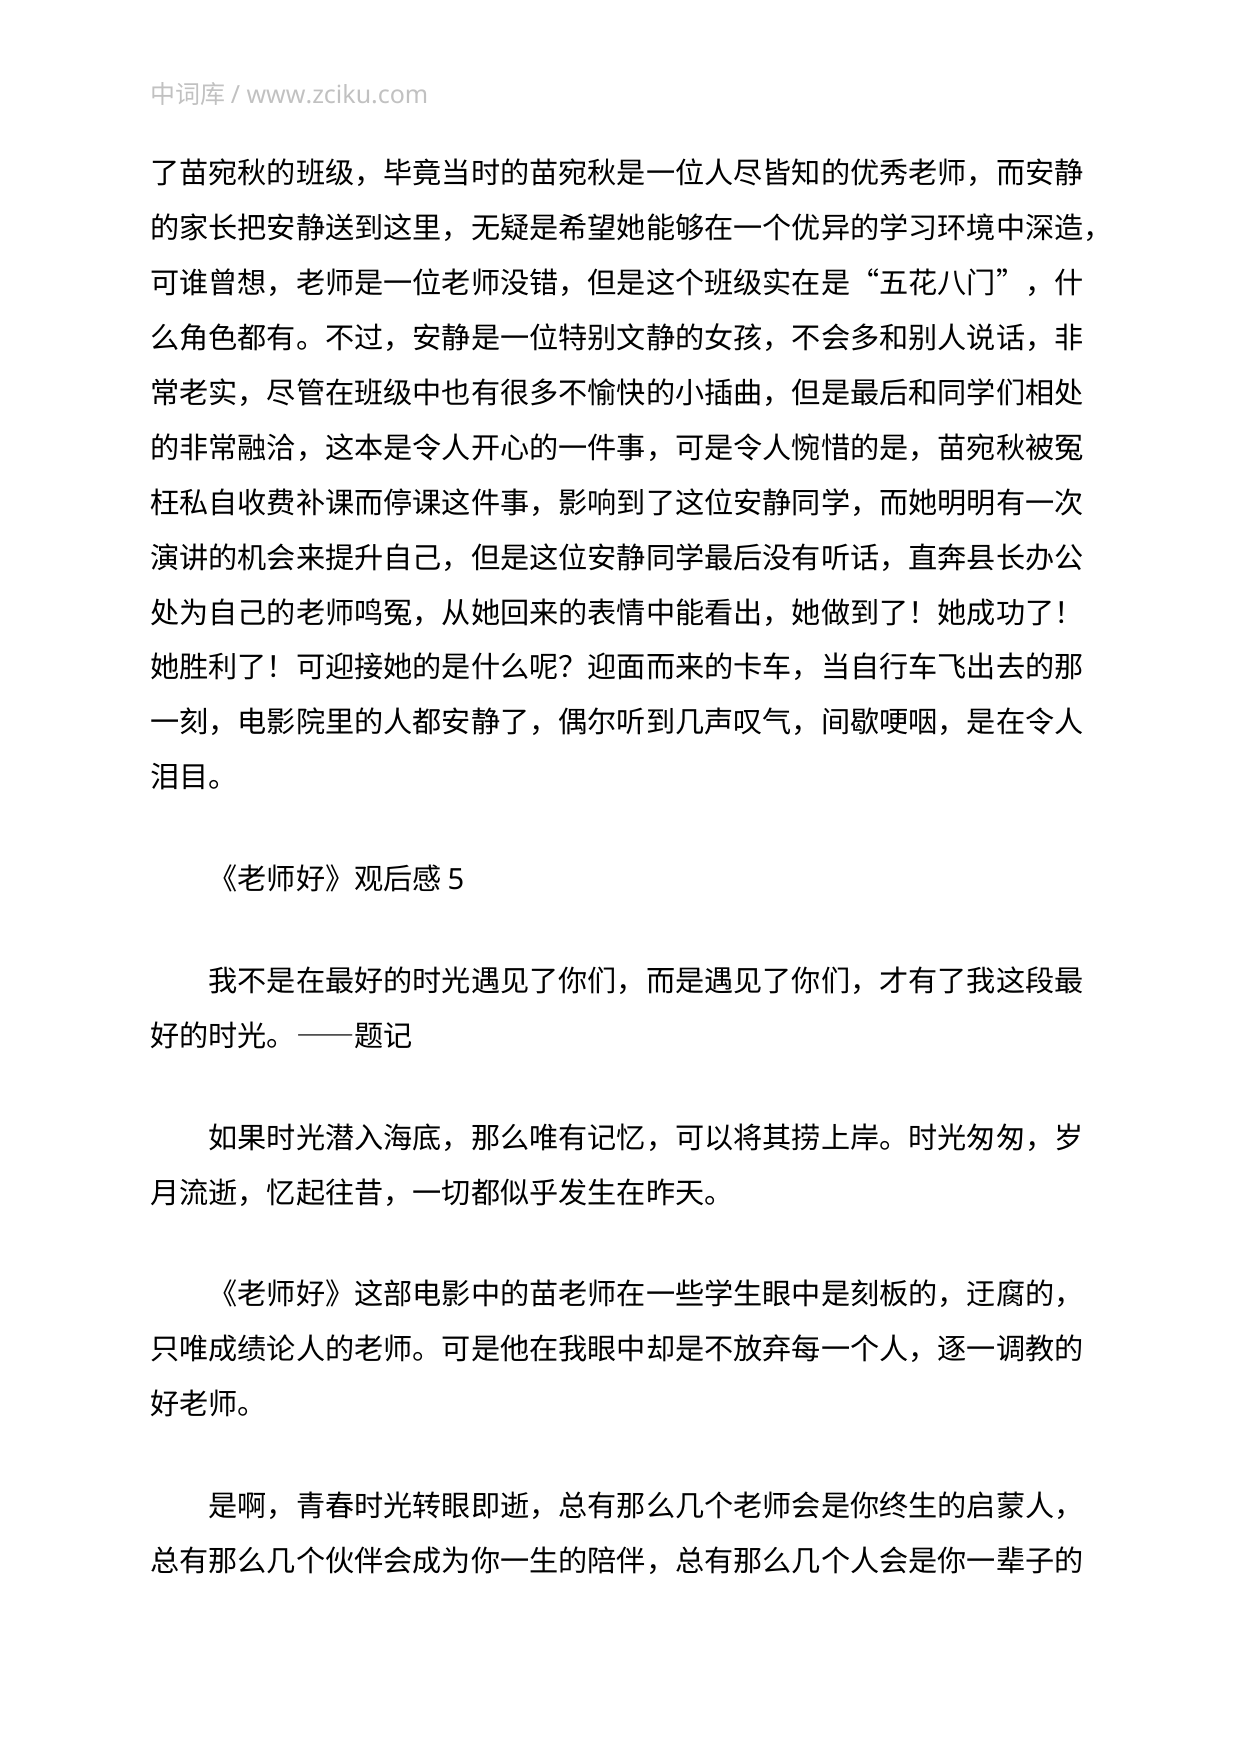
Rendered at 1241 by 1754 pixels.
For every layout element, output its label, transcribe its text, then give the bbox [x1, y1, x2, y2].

text 《老师好》观后感5 [150, 856, 1090, 898]
text 我不是在最好的时光遇见了你们，而是遇见了你们，才有了我这段最好的时光。——题记 [150, 958, 1090, 1055]
text 《老师好》这部电影中的苗老师在一些学生眼中是刻板的，迂腐的，只唯成绩论人的老师。可是他在我眼中却是不放弃每一个人，逐一调教的好老师。 [150, 1271, 1090, 1423]
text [150, 1482, 1090, 1580]
text 如果时光潜入海底，那么唯有记忆，可以将其捞上岸。时光匆匆，岁月流逝，忆起往昔，一切都似乎发生在昨天。 [150, 1114, 1090, 1211]
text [150, 150, 1090, 796]
